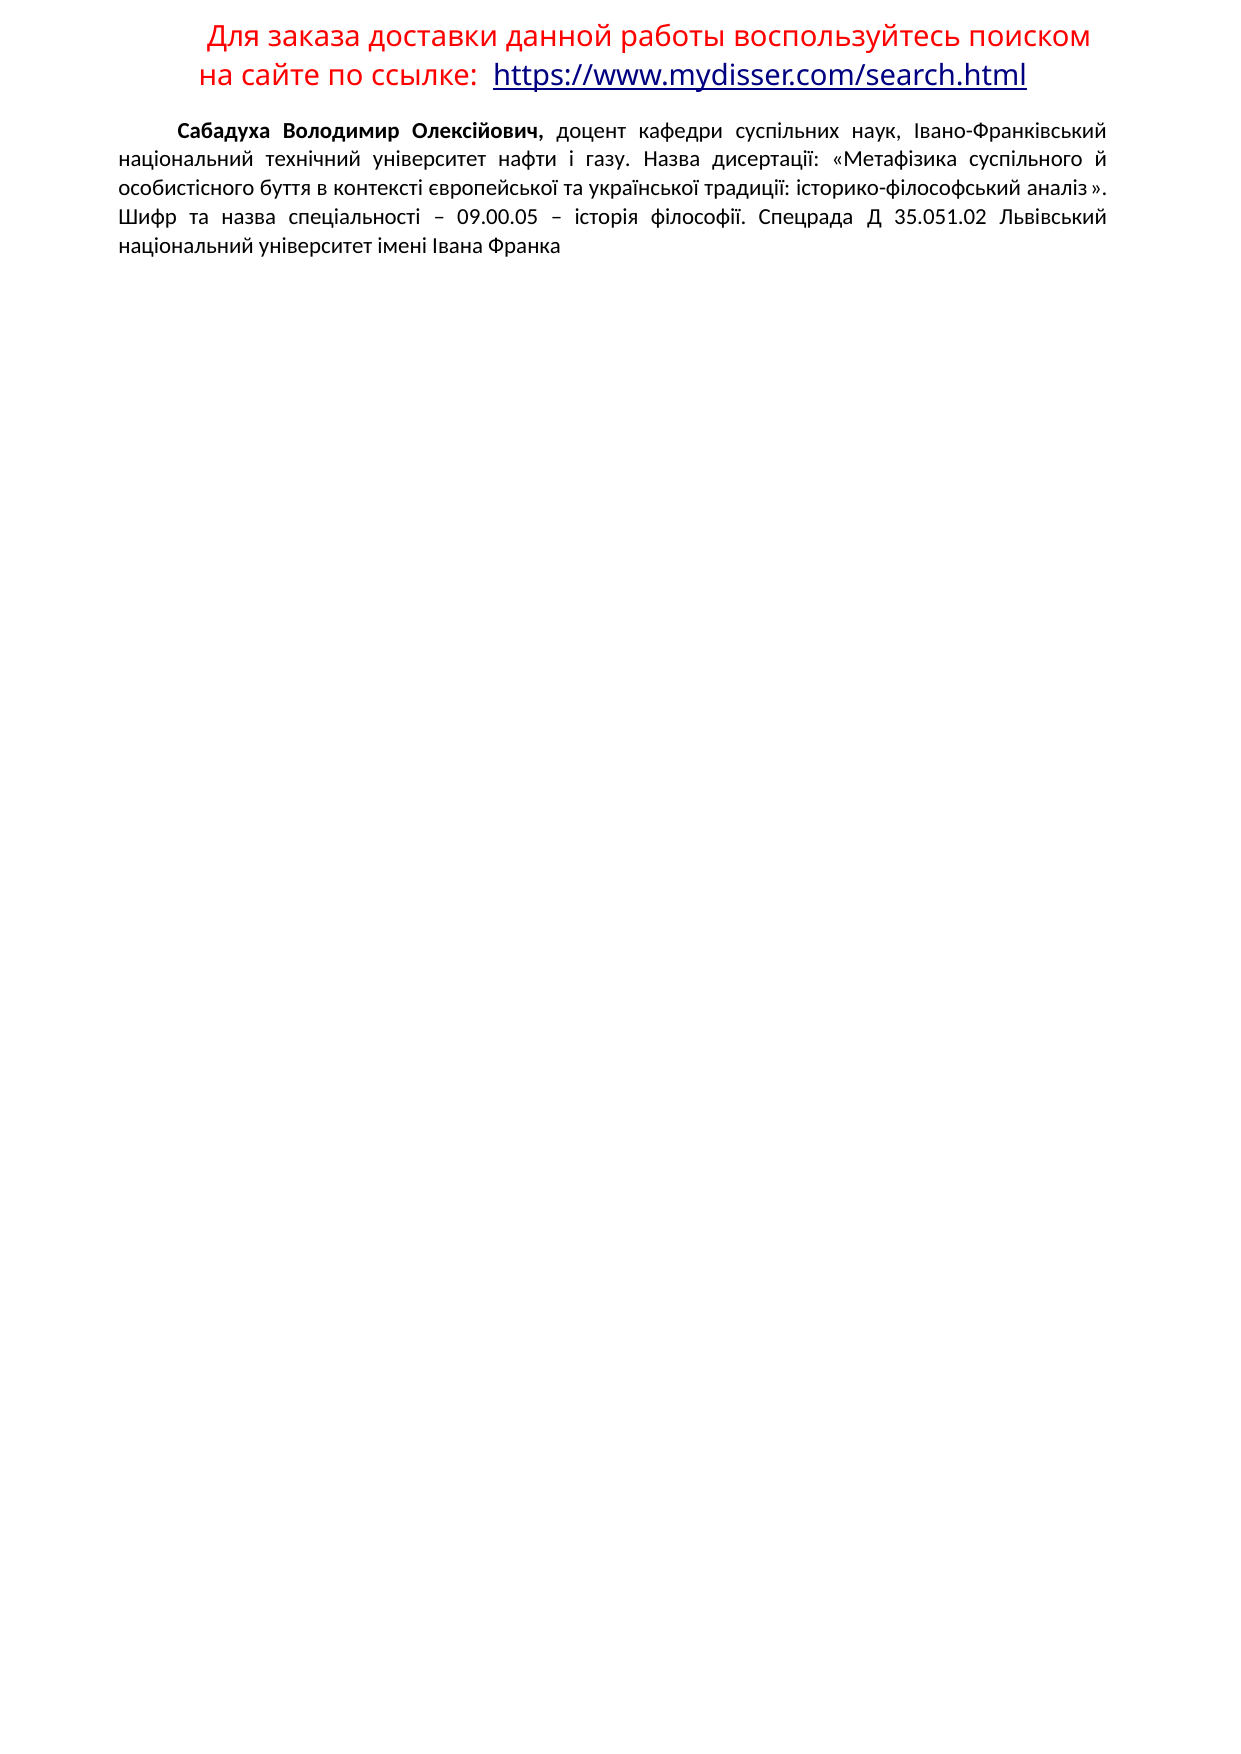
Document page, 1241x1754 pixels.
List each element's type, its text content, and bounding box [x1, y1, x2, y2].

text Сабадуха Володимир Олексійович, доцент кафедри суспільних наук, Івано-Франківський національний технічний університет нафти і газу. Назва дисертації: «Метафізика суспільного й особистісного буття в контексті європейської та української традиції: історико-філософський аналіз». Шифр та назва спеціальності – 09.00.05 – історія філософії. Спецрада Д 35.051.02 Львівський національний університет імені Івана Франка [118, 115, 1107, 173]
text Сабадуха Володимир Олексійович, доцент кафедри суспільних наук, Івано-Франківський національний технічний університет нафти і газу. Назва дисертації: «Метафізика суспільного й особистісного буття в контексті європейської та української традиції: історико-філософський аналіз». Шифр та назва спеціальності – 09.00.05 – історія філософії. Спецрада Д 35.051.02 Львівський національний університет імені Івана Франка [118, 201, 1107, 259]
